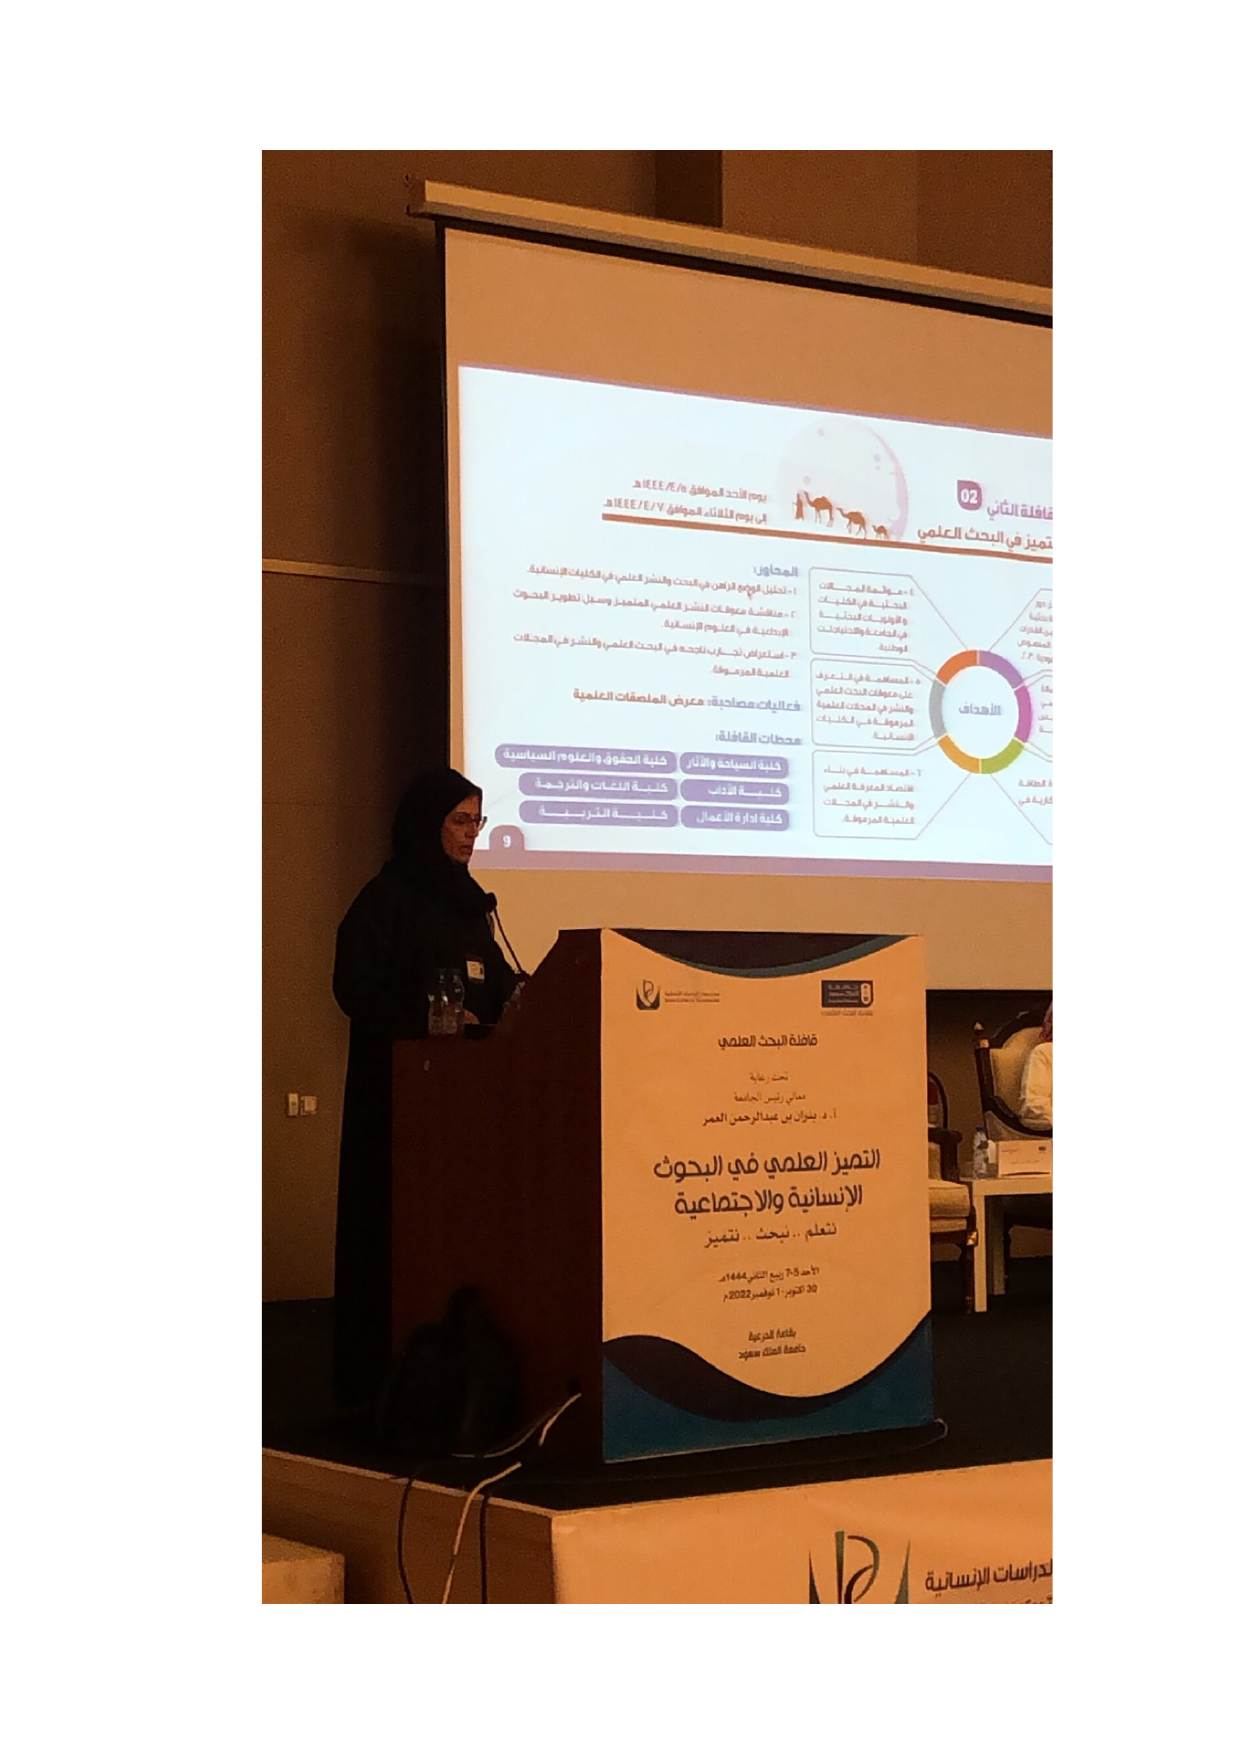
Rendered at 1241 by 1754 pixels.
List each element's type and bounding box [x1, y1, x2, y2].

picture [261, 150, 1053, 1604]
